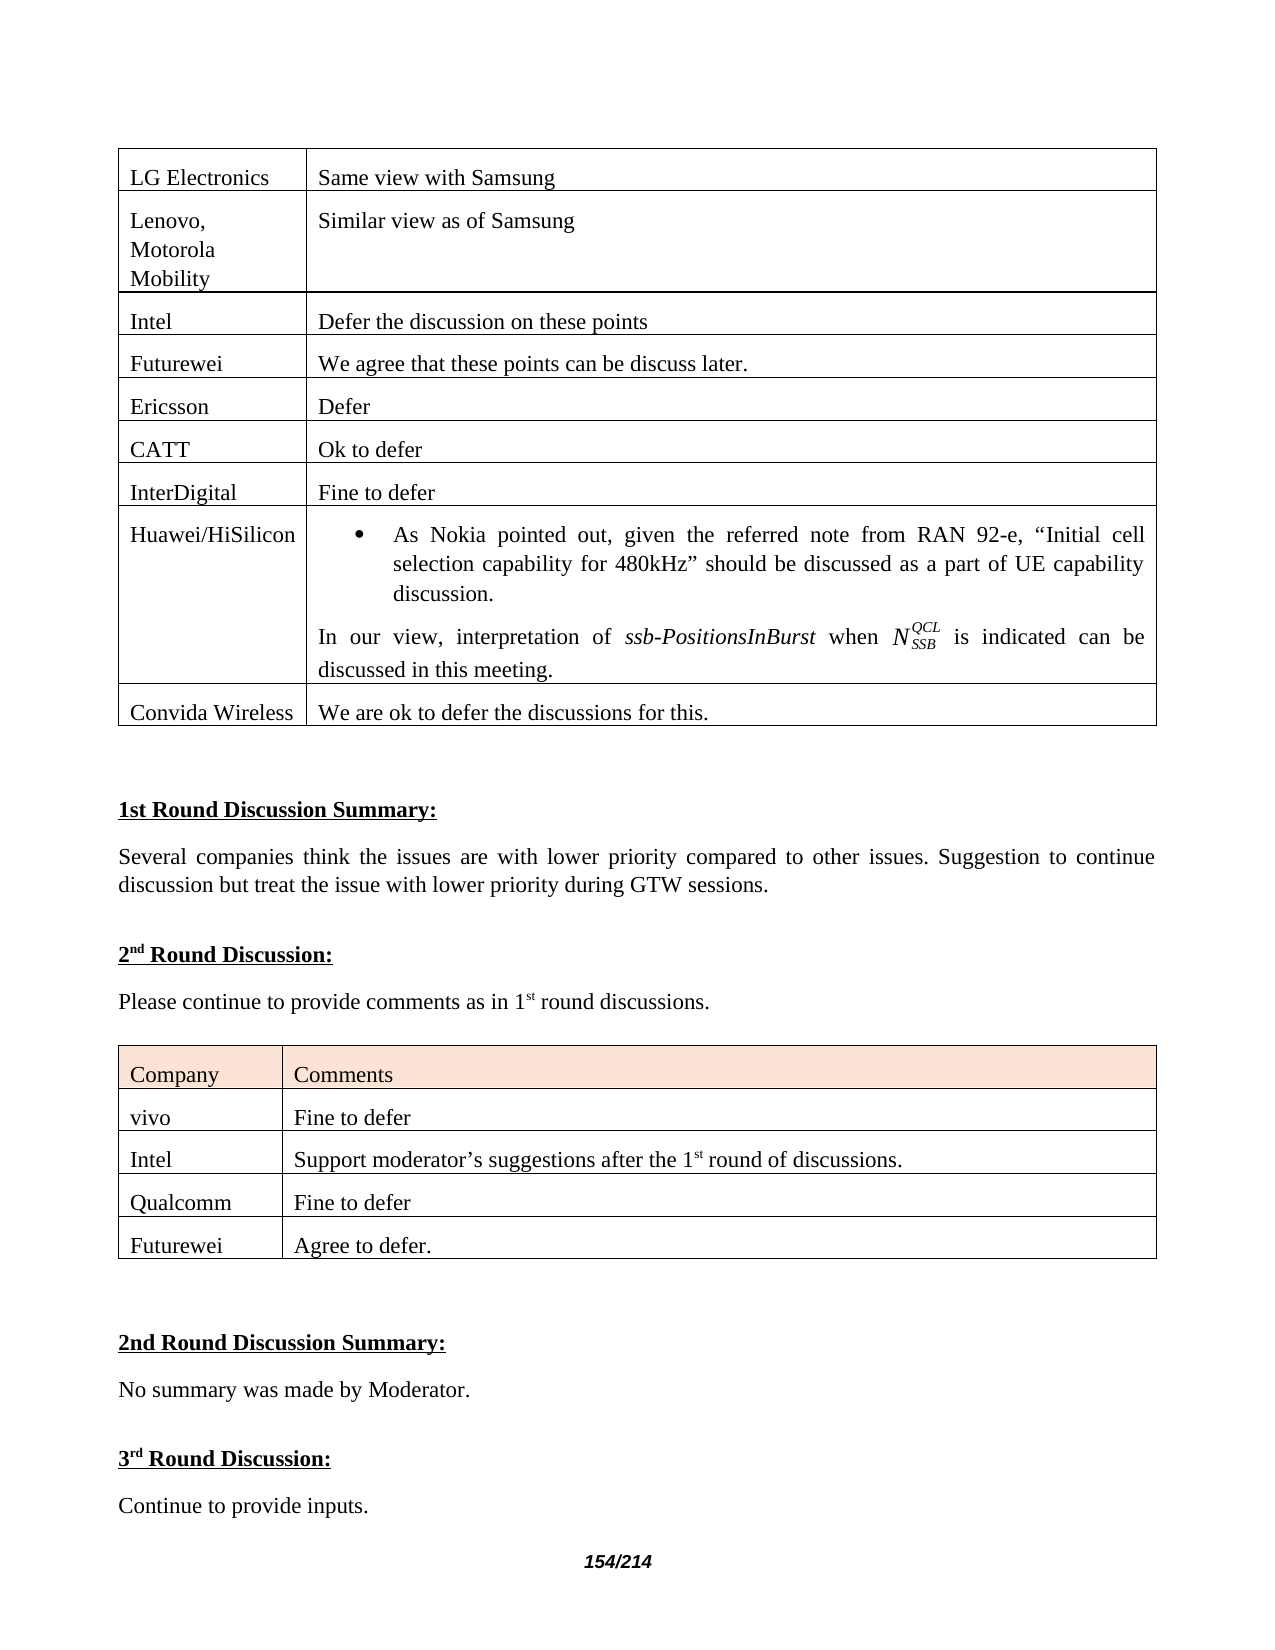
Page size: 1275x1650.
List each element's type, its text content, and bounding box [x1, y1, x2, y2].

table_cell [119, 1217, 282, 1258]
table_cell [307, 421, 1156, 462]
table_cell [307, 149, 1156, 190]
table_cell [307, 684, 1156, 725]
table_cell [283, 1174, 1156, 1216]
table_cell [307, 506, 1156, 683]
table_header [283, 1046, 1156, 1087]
subtitle 3rd Round Discussion: [118, 1445, 1157, 1472]
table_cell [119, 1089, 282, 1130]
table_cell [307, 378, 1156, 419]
subtitle 2nd Round Discussion Summary: [118, 1329, 1157, 1355]
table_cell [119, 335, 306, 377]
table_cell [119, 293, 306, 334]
subtitle 2nd Round Discussion: [118, 941, 1157, 967]
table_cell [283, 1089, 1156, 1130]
text No summary was made by Moderator. [118, 1376, 1157, 1402]
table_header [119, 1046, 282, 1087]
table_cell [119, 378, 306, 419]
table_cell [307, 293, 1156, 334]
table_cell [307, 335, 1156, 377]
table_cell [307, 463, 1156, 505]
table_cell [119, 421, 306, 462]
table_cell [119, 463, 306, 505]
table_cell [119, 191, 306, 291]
text Continue to provide inputs. [118, 1492, 1157, 1519]
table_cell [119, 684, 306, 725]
text Please continue to provide comments as in 1st round discussions. [118, 988, 1157, 1014]
text Several companies think the issues are with lower priority compared to other issues. Suggestion to continue discussion but treat the issue with lower priority during GTW sessions. [118, 843, 1157, 898]
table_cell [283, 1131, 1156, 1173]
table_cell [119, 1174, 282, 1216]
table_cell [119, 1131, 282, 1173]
subtitle 1st Round Discussion Summary: [118, 796, 1157, 822]
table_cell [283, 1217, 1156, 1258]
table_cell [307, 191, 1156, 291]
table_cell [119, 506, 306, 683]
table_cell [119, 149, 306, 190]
